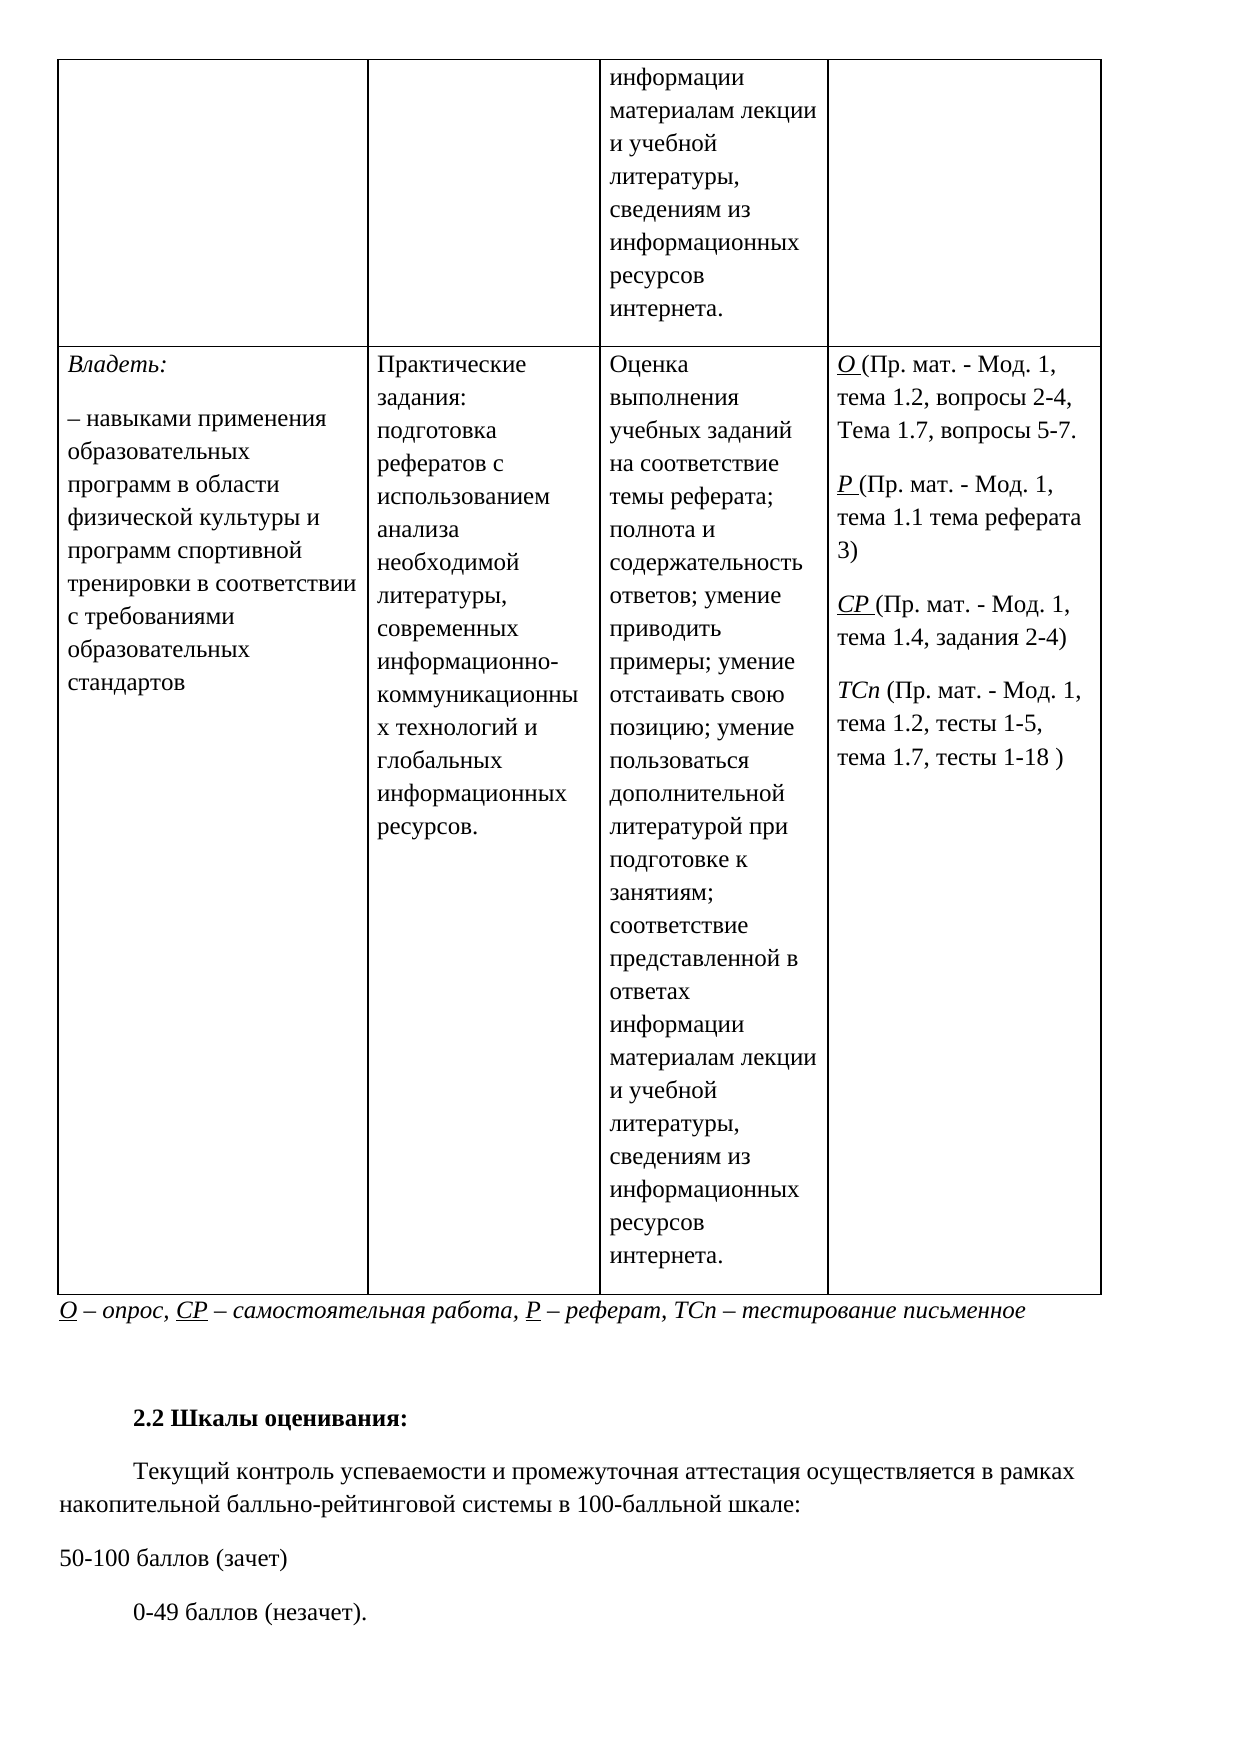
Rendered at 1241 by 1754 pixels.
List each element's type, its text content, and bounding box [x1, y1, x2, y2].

text 2.2 Шкалы оценивания: [59, 1403, 1181, 1431]
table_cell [829, 60, 1100, 346]
text О – опрос, СР – самостоятельная работа, Р – реферат, ТСп – тестирование письменное [59, 1295, 1181, 1324]
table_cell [59, 60, 367, 346]
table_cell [601, 60, 827, 346]
text 0-49 баллов (незачет). [59, 1597, 1181, 1626]
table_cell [369, 60, 599, 346]
text Текущий контроль успеваемости и промежуточная аттестация осуществляется в рамках накопительной балльно-рейтинговой системы в 100-балльной шкале: [59, 1456, 1181, 1518]
table_cell О (Пр. мат. - Мод. 1, тема 1.2, вопросы 2-4, Тема 1.7, вопросы 5-7. Р (Пр. мат. - Мод. 1, тема 1.1 тема реферата 3) СР (Пр. мат. - Мод. 1, тема 1.4, задания 2-4) ТСп (Пр. мат. - Мод. 1, тема 1.2, тесты 1-5, тема 1.7, тесты 1-18 ) [829, 347, 1100, 1294]
table_cell Владеть: – навыками применения образовательных программ в области физической культуры и программ спортивной тренировки в соответствии с требованиями образовательных стандартов [59, 347, 367, 1294]
text 50-100 баллов (зачет) [59, 1543, 1181, 1572]
